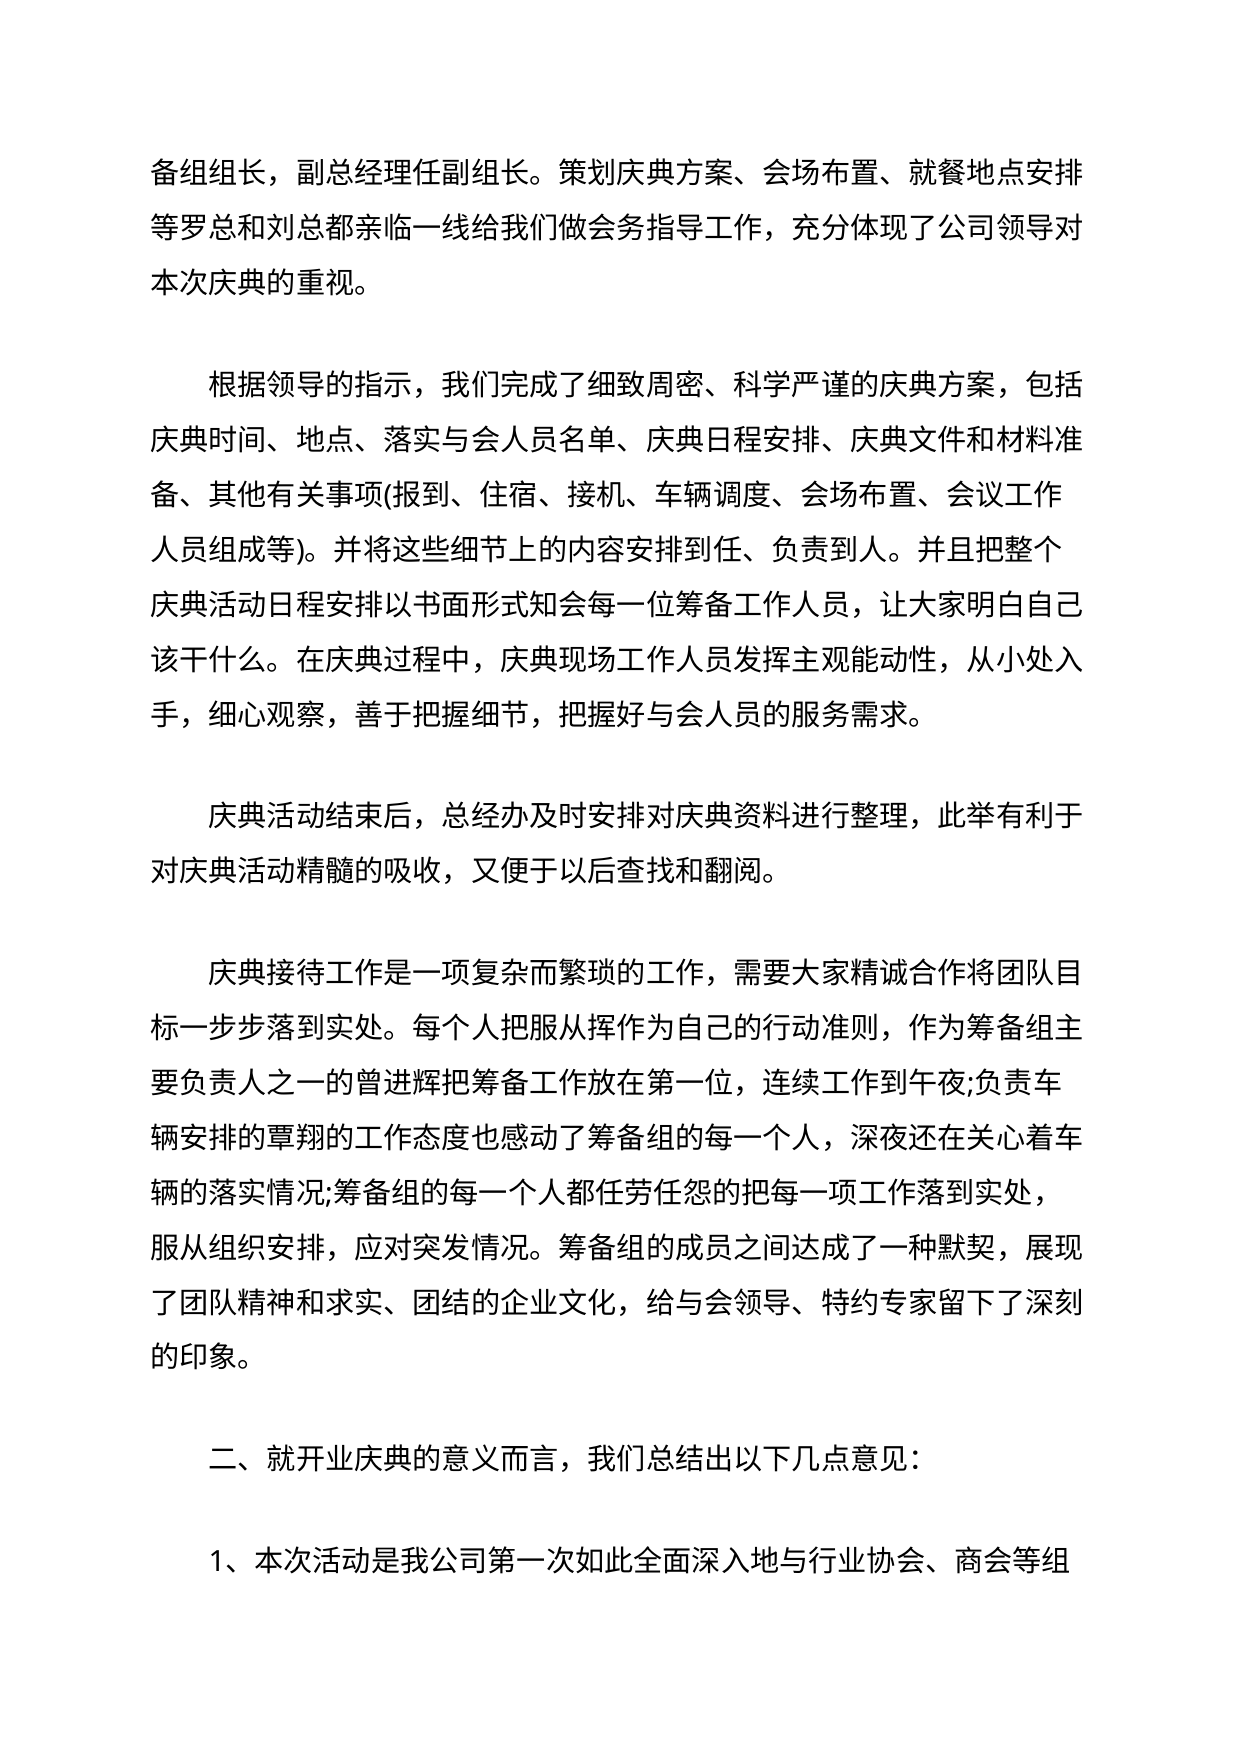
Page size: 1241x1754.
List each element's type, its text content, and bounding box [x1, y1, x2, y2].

text 庆典接待工作是一项复杂而繁琐的工作，需要大家精诚合作将团队目标一步步落到实处。每个人把服从挥作为自己的行动准则，作为筹备组主要负责人之一的曾进辉把筹备工作放在第一位，连续工作到午夜;负责车辆安排的覃翔的工作态度也感动了筹备组的每一个人，深夜还在关心着车辆的落实情况;筹备组的每一个人都任劳任怨的把每一项工作落到实处，服从组织安排，应对突发情况。筹备组的成员之间达成了一种默契，展现了团队精神和求实、团结的企业文化，给与会领导、特约专家留下了深刻的印象。 [150, 949, 1090, 1376]
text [150, 1538, 1090, 1580]
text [150, 150, 1090, 302]
text 庆典活动结束后，总经办及时安排对庆典资料进行整理，此举有利于对庆典活动精髓的吸收，又便于以后查找和翻阅。 [150, 793, 1090, 890]
text 根据领导的指示，我们完成了细致周密、科学严谨的庆典方案，包括庆典时间、地点、落实与会人员名单、庆典日程安排、庆典文件和材料准备、其他有关事项(报到、住宿、接机、车辆调度、会场布置、会议工作人员组成等)。并将这些细节上的内容安排到任、负责到人。并且把整个庆典活动日程安排以书面形式知会每一位筹备工作人员，让大家明白自己该干什么。在庆典过程中，庆典现场工作人员发挥主观能动性，从小处入手，细心观察，善于把握细节，把握好与会人员的服务需求。 [150, 362, 1090, 733]
text 二、就开业庆典的意义而言，我们总结出以下几点意见： [150, 1436, 1090, 1478]
